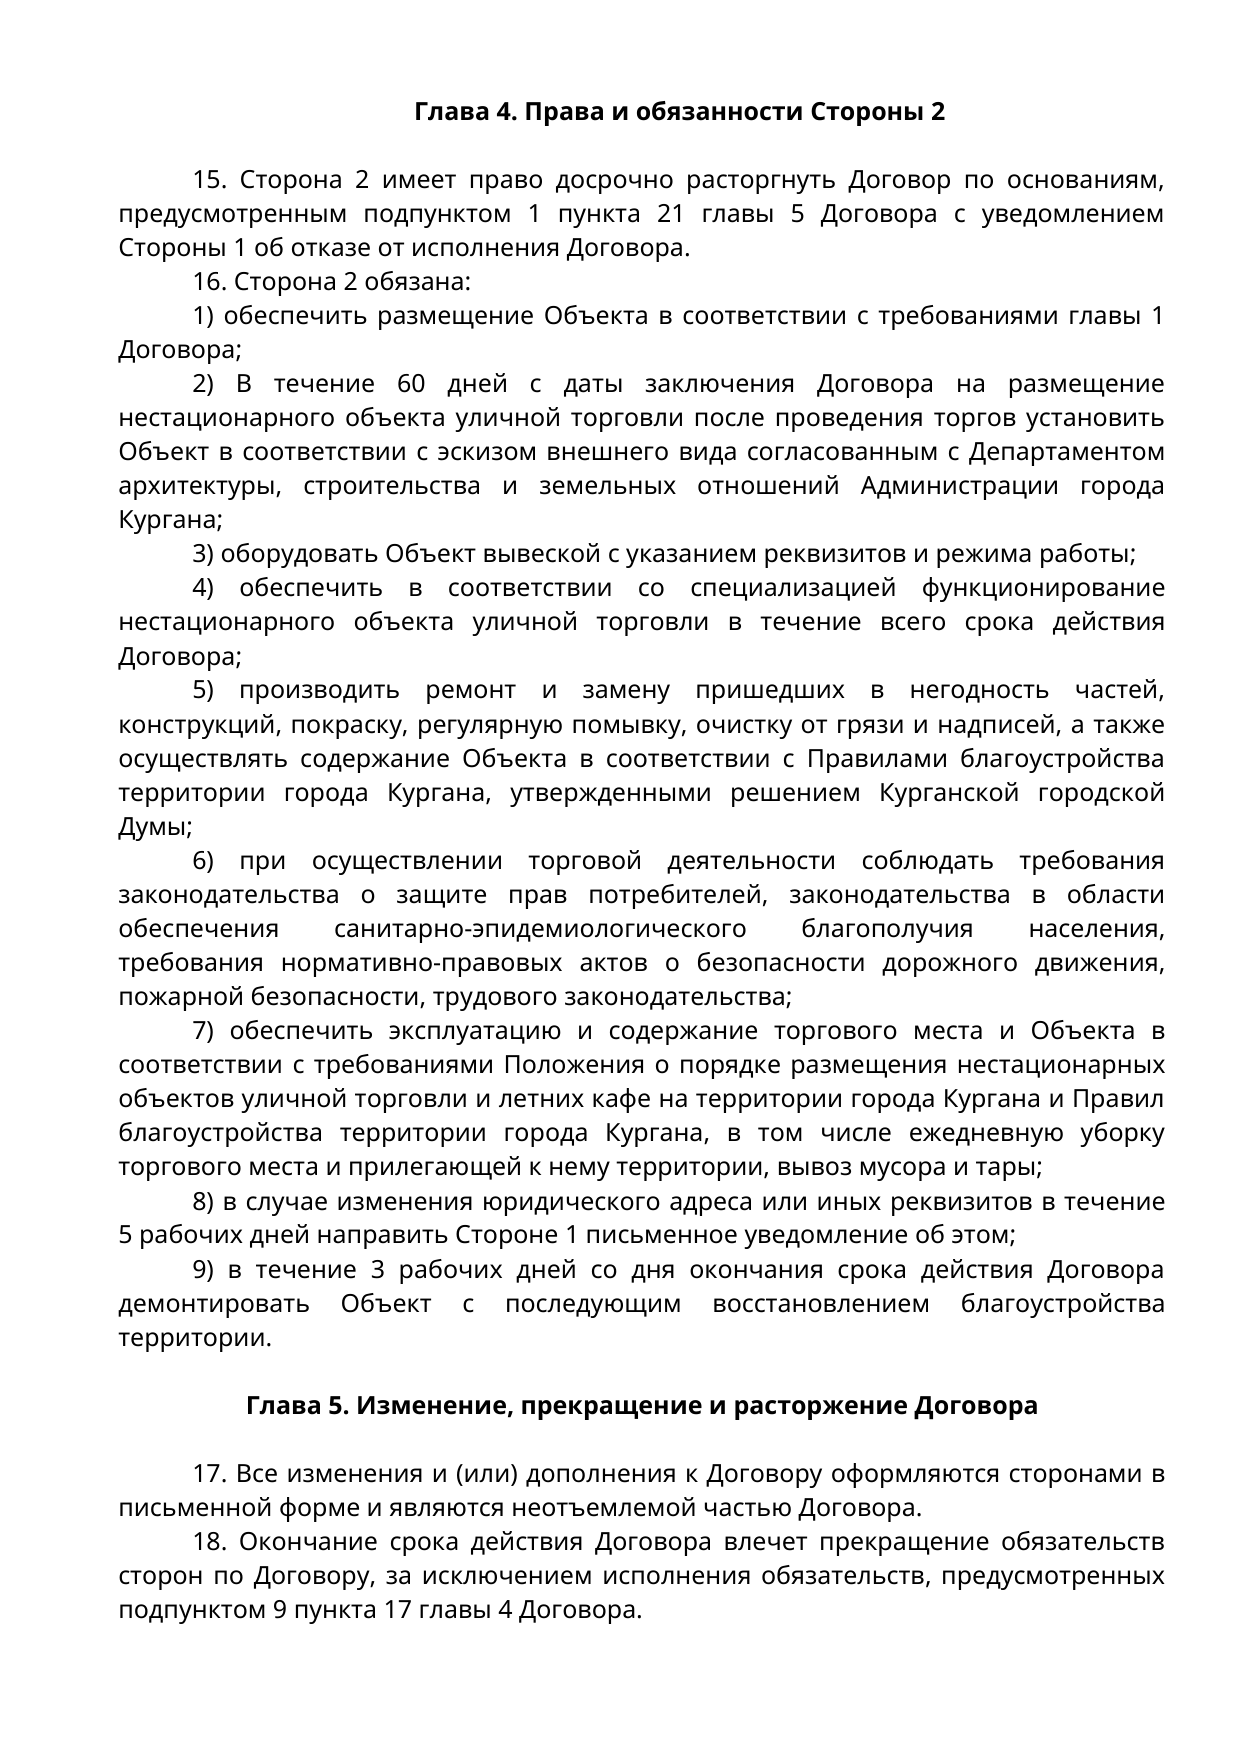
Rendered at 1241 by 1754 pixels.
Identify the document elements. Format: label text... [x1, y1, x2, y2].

text Глава 4. Права и обязанности Стороны 2 [118, 93, 1166, 127]
text Глава 5. Изменение, прекращение и расторжение Договора [118, 1387, 1166, 1422]
text 3) оборудовать Объект вывеской с указанием реквизитов и режима работы; [118, 536, 1166, 570]
text 7) обеспечить эксплуатацию и содержание торгового места и Объекта в соответствии с требованиями Положения о порядке размещения нестационарных объектов уличной торговли и летних кафе на территории города Кургана и Правил благоустройства территории города Кургана, в том числе ежедневную уборку торгового места и прилегающей к нему территории, вывоз мусора и тары; [118, 1013, 1166, 1183]
text 8) в случае изменения юридического адреса или иных реквизитов в течение 5 рабочих дней направить Стороне 1 письменное уведомление об этом; [118, 1183, 1166, 1251]
text 6) при осуществлении торговой деятельности соблюдать требования законодательства о защите прав потребителей, законодательства в области обеспечения санитарно-эпидемиологического благополучия населения, требования нормативно-правовых актов о безопасности дорожного движения, пожарной безопасности, трудового законодательства; [118, 842, 1166, 1013]
text 1) обеспечить размещение Объекта в соответствии с требованиями главы 1 Договора; [118, 297, 1166, 366]
text 9) в течение 3 рабочих дней со дня окончания срока действия Договора демонтировать Объект с последующим восстановлением благоустройства территории. [118, 1251, 1166, 1353]
text 2) В течение 60 дней с даты заключения Договора на размещение нестационарного объекта уличной торговли после проведения торгов установить Объект в соответствии с эскизом внешнего вида согласованным с Департаментом архитектуры, строительства и земельных отношений Администрации города Кургана; [118, 366, 1166, 536]
text 15. Сторона 2 имеет право досрочно расторгнуть Договор по основаниям, предусмотренным подпунктом 1 пункта 21 главы 5 Договора с уведомлением Стороны 1 об отказе от исполнения Договора. [118, 161, 1166, 263]
text 17. Все изменения и (или) дополнения к Договору оформляются сторонами в письменной форме и являются неотъемлемой частью Договора. [118, 1456, 1166, 1524]
text 16. Сторона 2 обязана: [118, 263, 1166, 297]
text 18. Окончание срока действия Договора влечет прекращение обязательств сторон по Договору, за исключением исполнения обязательств, предусмотренных подпунктом 9 пункта 17 главы 4 Договора. [118, 1524, 1166, 1626]
text 5) производить ремонт и замену пришедших в негодность частей, конструкций, покраску, регулярную помывку, очистку от грязи и надписей, а также осуществлять содержание Объекта в соответствии с Правилами благоустройства территории города Кургана, утвержденными решением Курганской городской Думы; [118, 672, 1166, 842]
text 4) обеспечить в соответствии со специализацией функционирование нестационарного объекта уличной торговли в течение всего срока действия Договора; [118, 570, 1166, 672]
